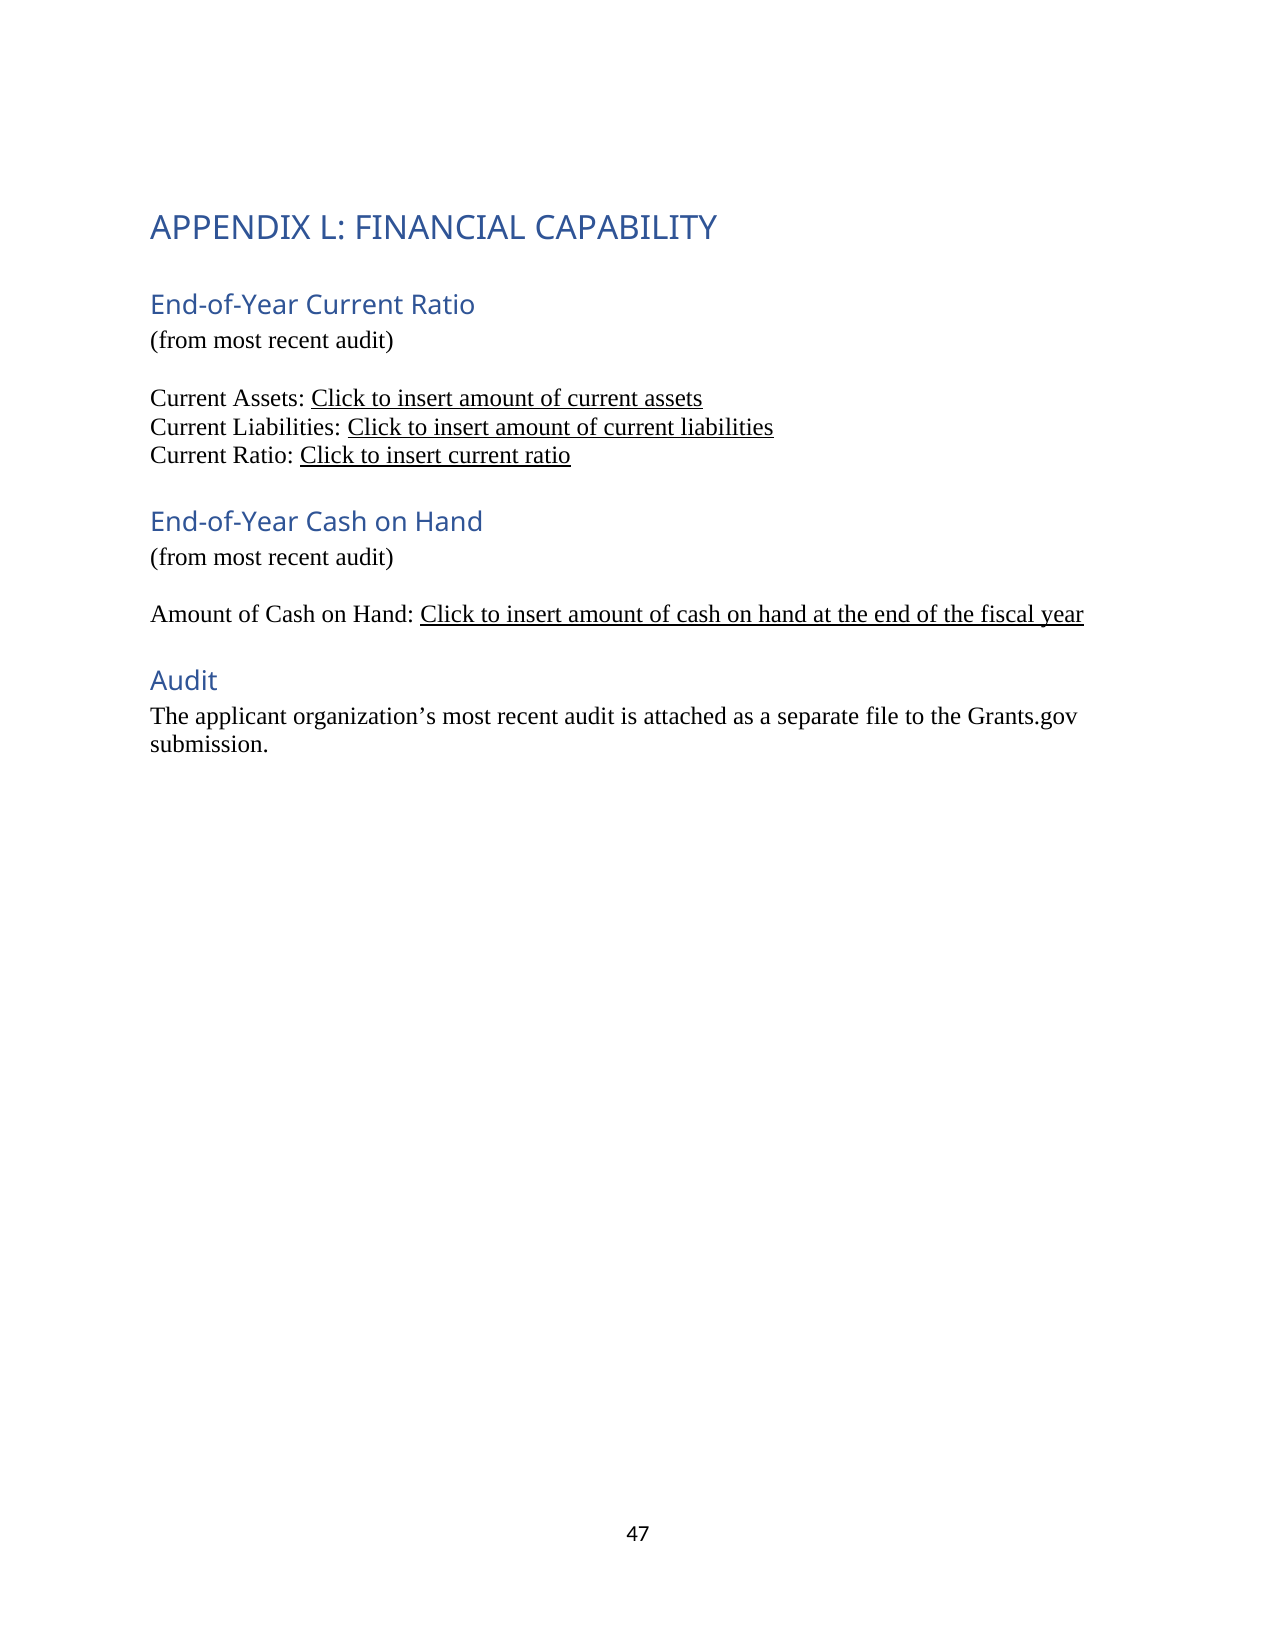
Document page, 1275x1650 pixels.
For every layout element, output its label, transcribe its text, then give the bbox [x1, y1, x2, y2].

text (from most recent audit) [150, 325, 1125, 354]
text Current Assets: [150, 383, 1125, 412]
text Amount of Cash on Hand: [150, 599, 1125, 628]
subtitle End-of-Year Cash on Hand [150, 502, 1125, 539]
subtitle APPENDIX L: FINANCIAL CAPABILITY [150, 204, 1125, 249]
text The applicant organization’s most recent audit is attached as a separate file to the Grants.gov submission. [150, 701, 1125, 758]
text Current Ratio: [150, 440, 1125, 469]
subtitle End-of-Year Current Ratio [150, 286, 1125, 322]
text Current Liabilities: [150, 412, 1125, 440]
text (from most recent audit) [150, 542, 1125, 571]
subtitle Audit [150, 661, 1125, 698]
